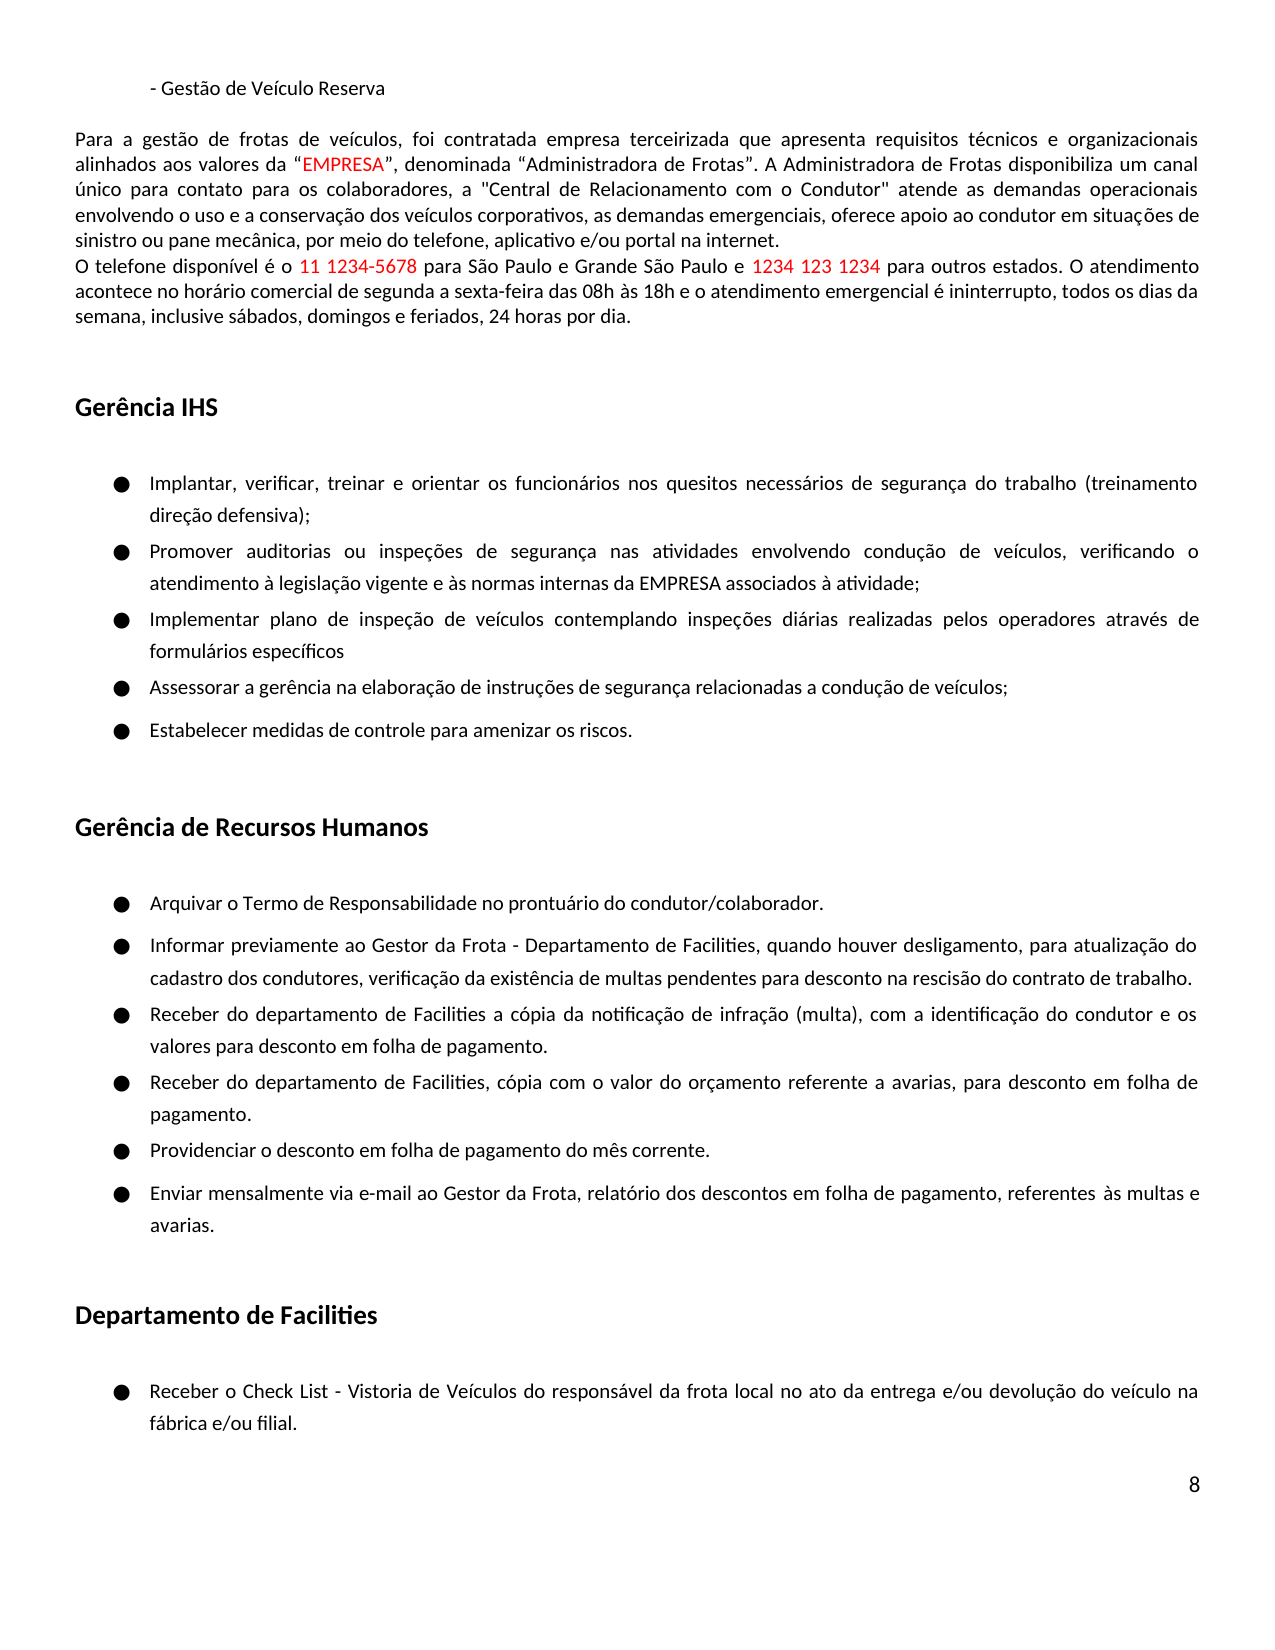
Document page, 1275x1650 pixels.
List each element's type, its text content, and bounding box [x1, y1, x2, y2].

list Arquivar o Termo de Responsabilidade no prontuário do condutor/colaborador. [112, 879, 1200, 922]
text O telefone disponível é o 11 1234-5678 para São Paulo e Grande São Paulo e 1234 123 1234 para outros estados. O atendimento acontece no horário comercial de segunda a sexta-feira das 08h às 18h e o atendimento emergencial é ininterrupto, todos os dias da semana, inclusive sábados, domingos e feriados, 24 horas por dia. [75, 253, 1200, 329]
list Providenciar o desconto em folha de pagamento do mês corrente. [112, 1126, 1200, 1169]
list Assessorar a gerência na elaboração de instruções de segurança relacionadas a condução de veículos; [112, 664, 1200, 706]
list Implementar plano de inspeção de veículos contemplando inspeções diárias realizadas pelos operadores através de formulários específicos [112, 596, 1200, 664]
text Para a gestão de frotas de veículos, foi contratada empresa terceirizada que apresenta requisitos técnicos e organizacionais alinhados aos valores da “EMPRESA”, denominada “Administradora de Frotas”. A Administradora de Frotas disponibiliza um canal único para contato para os colaboradores, a "Central de Relacionamento com o Condutor" atende as demandas operacionais envolvendo o uso e a conservação dos veículos corporativos, as demandas emergenciais, oferece apoio ao condutor em situações de sinistro ou pane mecânica, por meio do telefone, aplicativo e/ou portal na internet. [75, 100, 1200, 253]
list Receber o Check List - Vistoria de Veículos do responsável da frota local no ato da entrega e/ou devolução do veículo na fábrica e/ou filial. [112, 1367, 1200, 1436]
list Estabelecer medidas de controle para amenizar os riscos. [112, 706, 1200, 749]
list Enviar mensalmente via e-mail ao Gestor da Frota, relatório dos descontos em folha de pagamento, referentes às multas e avarias. [112, 1169, 1200, 1237]
list Receber do departamento de Facilities a cópia da notificação de infração (multa), com a identificação do condutor e os valores para desconto em folha de pagamento. [112, 990, 1200, 1058]
list Implantar, verificar, treinar e orientar os funcionários nos quesitos necessários de segurança do trabalho (treinamento direção defensiva); [112, 459, 1200, 527]
text Departamento de Facilities [75, 1298, 1200, 1331]
list Promover auditorias ou inspeções de segurança nas atividades envolvendo condução de veículos, verificando o atendimento à legislação vigente e às normas internas da EMPRESA associados à atividade; [112, 527, 1200, 596]
text Gerência de Recursos Humanos [75, 810, 1200, 843]
text - Gestão de Veículo Reserva [150, 75, 1200, 100]
text Gerência IHS [75, 390, 1200, 423]
list Informar previamente ao Gestor da Frota - Departamento de Facilities, quando houver desligamento, para atualização do cadastro dos condutores, verificação da existência de multas pendentes para desconto na rescisão do contrato de trabalho. [112, 922, 1200, 990]
list Receber do departamento de Facilities, cópia com o valor do orçamento referente a avarias, para desconto em folha de pagamento. [112, 1058, 1200, 1126]
